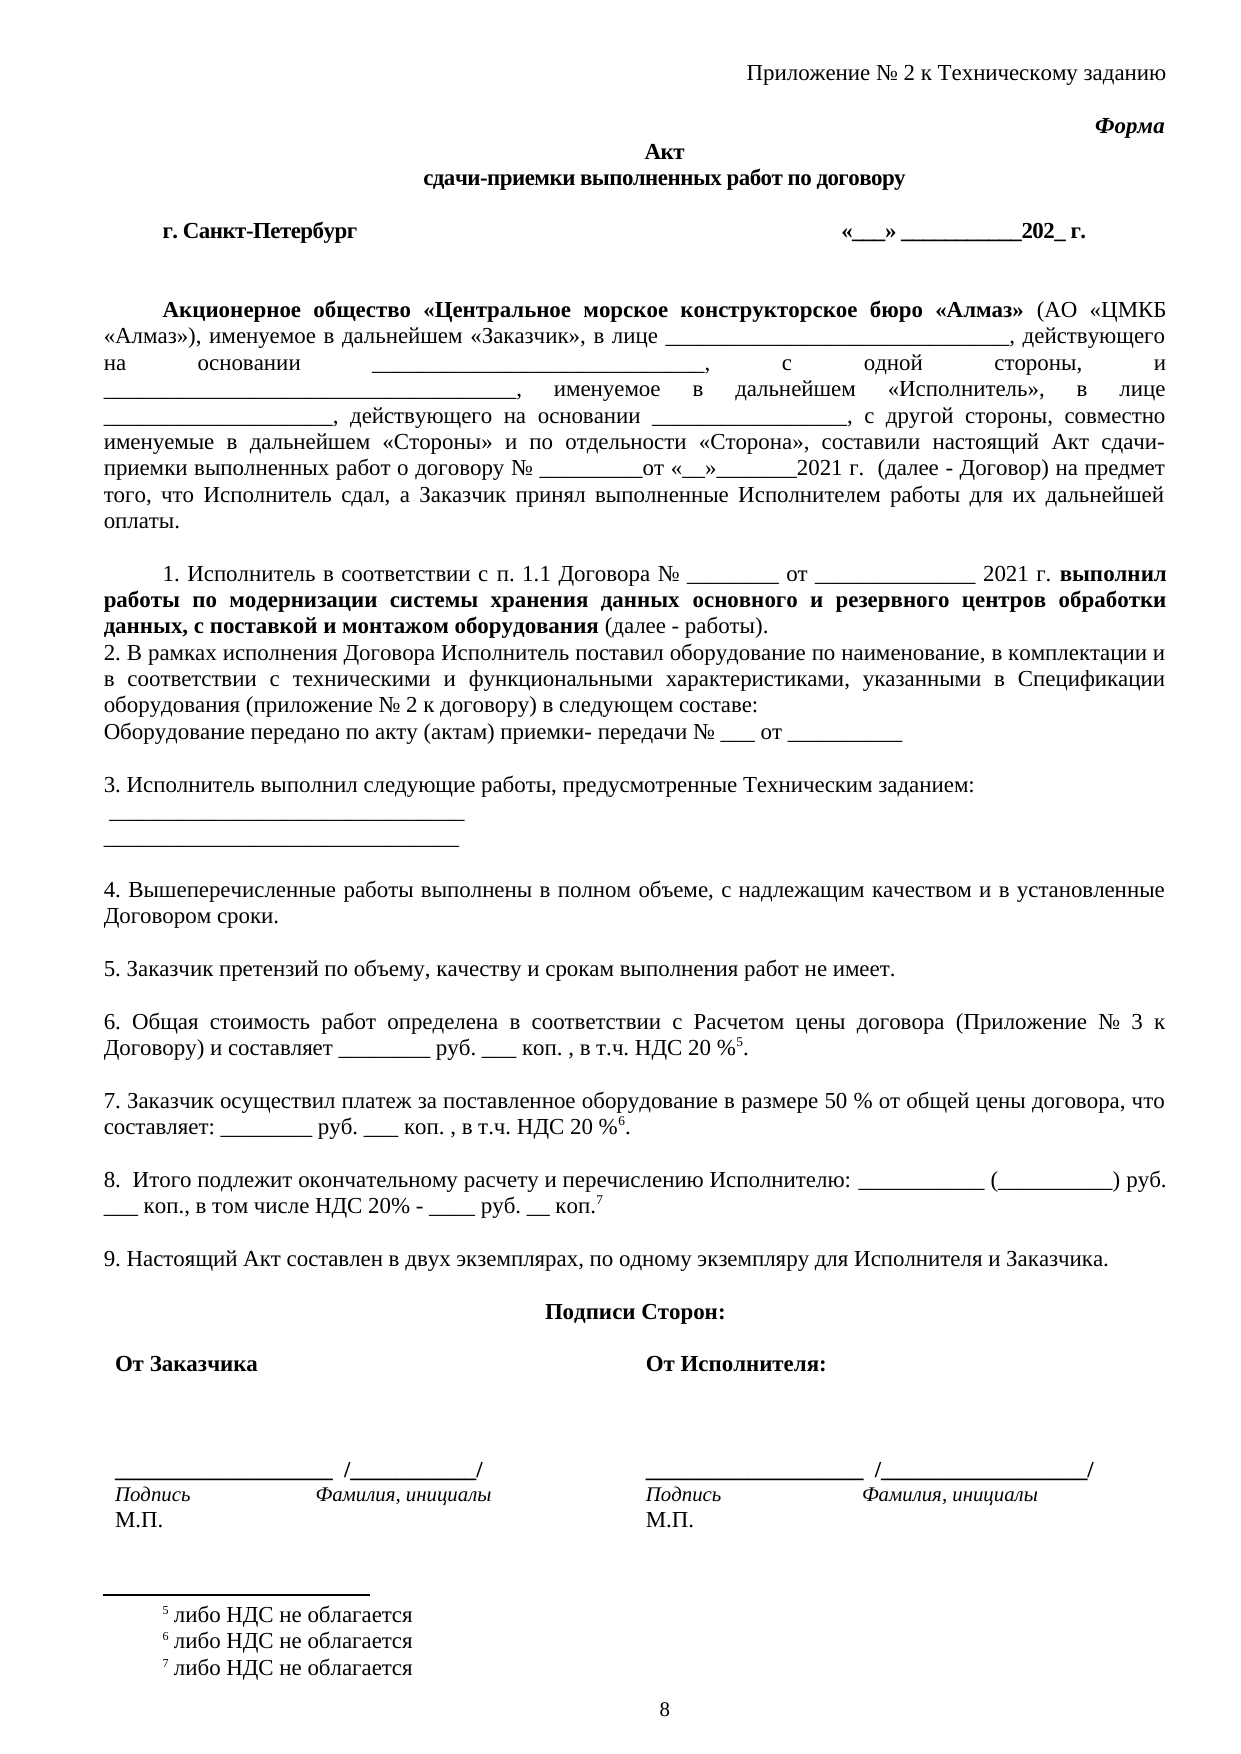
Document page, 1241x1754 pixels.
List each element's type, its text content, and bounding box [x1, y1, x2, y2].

text Приложение № 2 к Техническому заданию [103, 59, 1167, 85]
text Акт [103, 138, 1167, 164]
text _______________________________ [103, 823, 1167, 850]
text 8. Итого подлежит окончательному расчету и перечислению Исполнителю: ___________ (__________) руб. ___ коп., в том числе НДС 20% - ____ руб. __ коп. [103, 1166, 1167, 1219]
text 2. В рамках исполнения Договора Исполнитель поставил оборудование по наименование, в комплектации и в соответствии с техническими и функциональными характеристиками, указанными в Спецификации оборудования (приложение № 2 к договору) в следующем составе: [103, 639, 1167, 718]
text г. Санкт-Петербург «___» ___________202_ г. [103, 217, 1167, 243]
text Форма [103, 112, 1167, 138]
text Оборудование передано по акту (актам) приемки- передачи № ___ от __________ [103, 718, 1167, 744]
text _______________________________ [103, 797, 1167, 823]
text 3. Исполнитель выполнил следующие работы, предусмотренные Техническим заданием: [103, 771, 1167, 797]
text 5. Заказчик претензий по объему, качеству и срокам выполнения работ не имеет. [103, 955, 1167, 981]
table_header От Исполнителя: ___________________ /__________________/ Подпись Фамилия, инициалы М.П. [634, 1350, 1165, 1533]
text 4. Вышеперечисленные работы выполнены в полном объеме, с надлежащим качеством и в установленные Договором сроки. [103, 876, 1167, 929]
table_header От Заказчика ___________________ /___________/ Подпись Фамилия, инициалы М.П. [104, 1350, 634, 1533]
text 1. Исполнитель в соответствии с п. 1.1 Договора № ________ от ______________ 2021 г. выполнил работы по модернизации системы хранения данных основного и резервного центров обработки данных, с поставкой и монтажом оборудования (далее - работы). [103, 560, 1167, 639]
text 9. Настоящий Акт составлен в двух экземплярах, по одному экземпляру для Исполнителя и Заказчика. [103, 1245, 1167, 1271]
text 6. Общая стоимость работ определена в соответствии с Расчетом цены договора (Приложение № 3 к Договору) и составляет ________ руб. ___ коп. , в т.ч. НДС 20 %. [103, 1008, 1167, 1061]
text 7. Заказчик осуществил платеж за поставленное оборудование в размере 50 % от общей цены договора, что составляет: ________ руб. ___ коп. , в т.ч. НДС 20 %. [103, 1087, 1167, 1139]
text сдачи-приемки выполненных работ по договору [103, 164, 1167, 191]
text Акционерное общество «Центральное морское конструкторское бюро «Алмаз» (АО «ЦМКБ «Алмаз»), именуемое в дальнейшем «Заказчик», в лице ______________________________, действующего на основании _____________________________, с одной стороны, и ____________________________________, именуемое в дальнейшем «Исполнитель», в лице ____________________, действующего на основании _________________, с другой стороны, совместно именуемые в дальнейшем «Стороны» и по отдельности «Сторона», составили настоящий Акт сдачи-приемки выполненных работ о договору № _________от «__»_______2021 г. (далее - Договор) на предмет того, что Исполнитель сдал, а Заказчик принял выполненные Исполнителем работы для их дальнейшей оплаты. [103, 296, 1167, 533]
text Подписи Сторон: [103, 1298, 1167, 1324]
